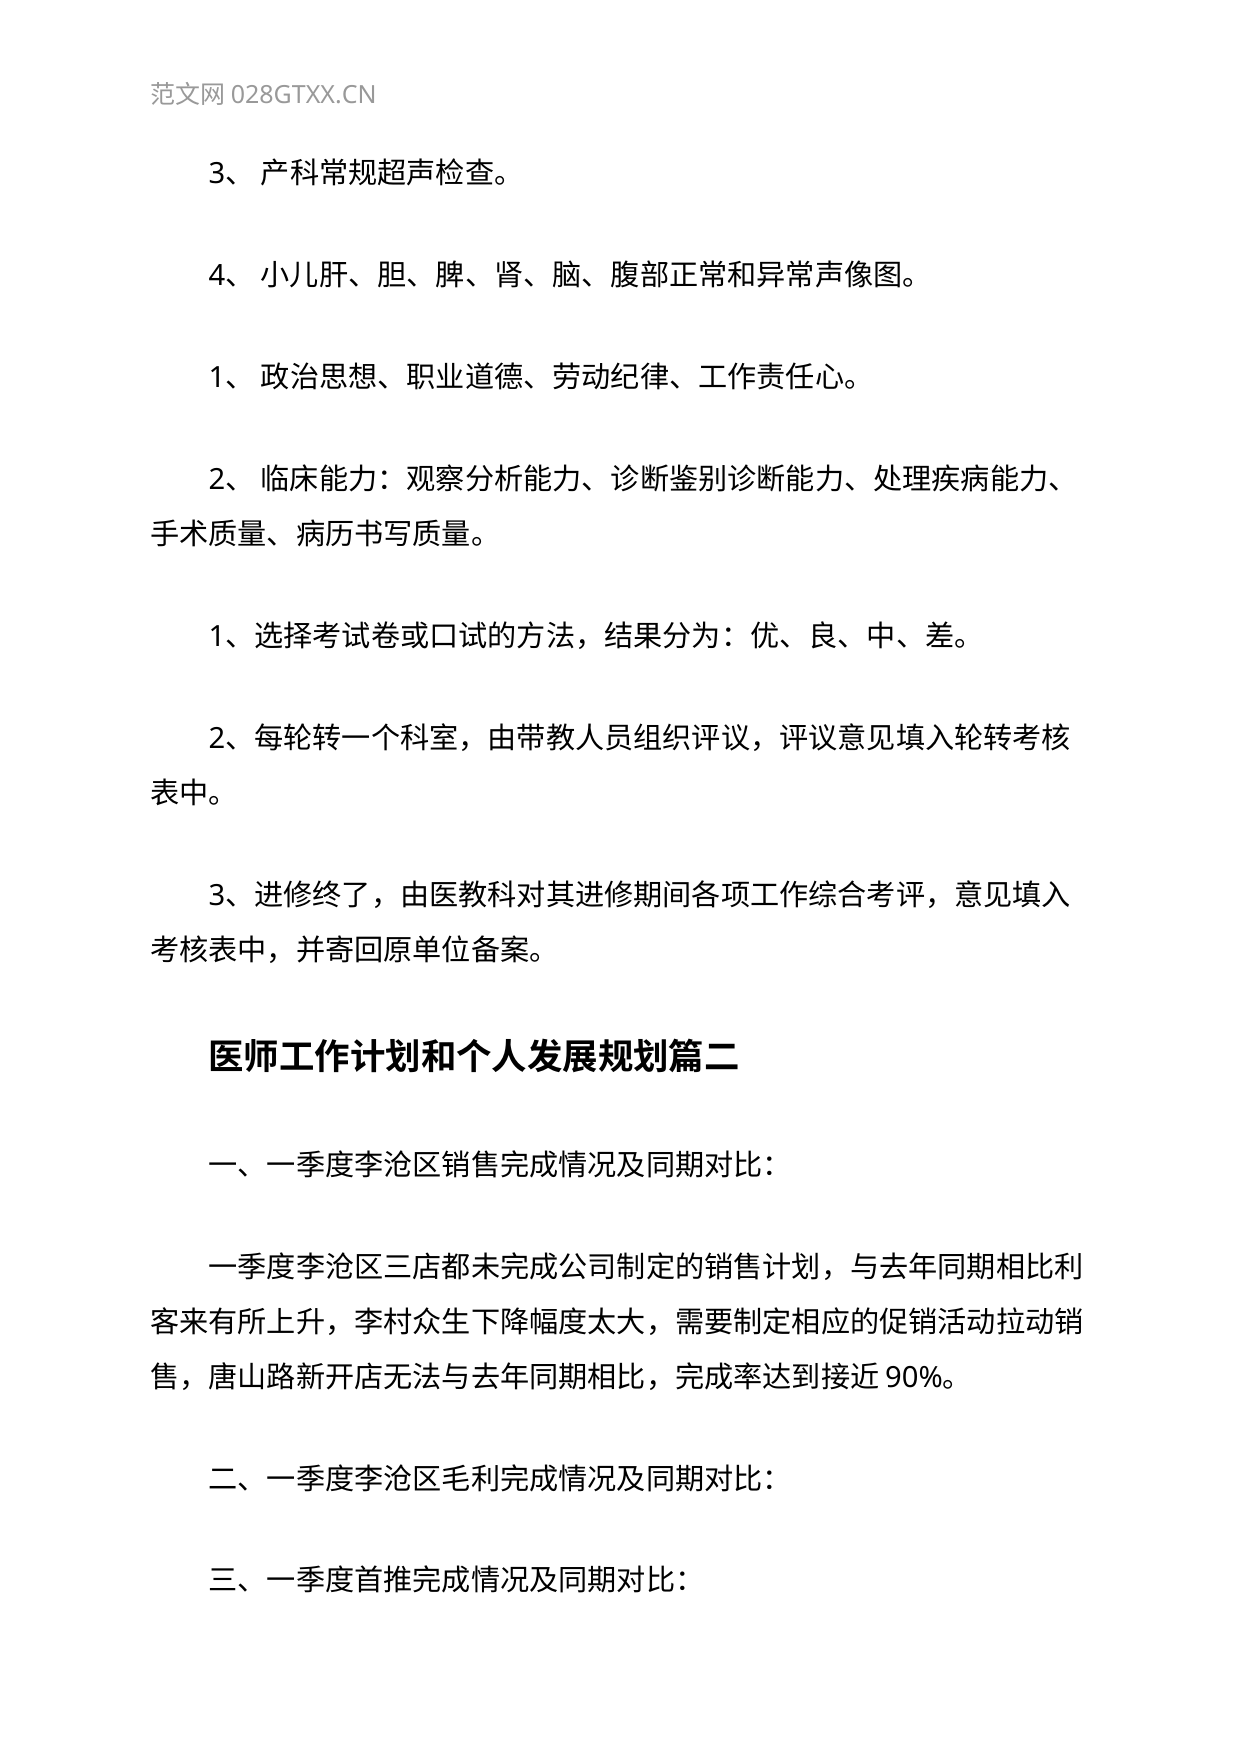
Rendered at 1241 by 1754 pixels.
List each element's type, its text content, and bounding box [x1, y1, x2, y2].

text 1、 政治思想、职业道德、劳动纪律、工作责任心。 [150, 354, 1090, 396]
text 医师工作计划和个人发展规划篇二 [150, 1028, 1090, 1079]
text 1、选择考试卷或口试的方法，结果分为：优、良、中、差。 [150, 613, 1090, 655]
text 3、 产科常规超声检查。 [150, 150, 1090, 192]
text 2、每轮转一个科室，由带教人员组织评议，评议意见填入轮转考核表中。 [150, 715, 1090, 812]
text 4、 小儿肝、胆、脾、肾、脑、腹部正常和异常声像图。 [150, 252, 1090, 294]
text 3、进修终了，由医教科对其进修期间各项工作综合考评，意见填入考核表中，并寄回原单位备案。 [150, 871, 1090, 969]
text 二、一季度李沧区毛利完成情况及同期对比： [150, 1455, 1090, 1497]
text 2、 临床能力：观察分析能力、诊断鉴别诊断能力、处理疾病能力、手术质量、病历书写质量。 [150, 456, 1090, 553]
text 一季度李沧区三店都未完成公司制定的销售计划，与去年同期相比利客来有所上升，李村众生下降幅度太大，需要制定相应的促销活动拉动销售，唐山路新开店无法与去年同期相比，完成率达到接近90%。 [150, 1243, 1090, 1396]
text 三、一季度首推完成情况及同期对比： [150, 1557, 1090, 1599]
text 一、一季度李沧区销售完成情况及同期对比： [150, 1142, 1090, 1184]
